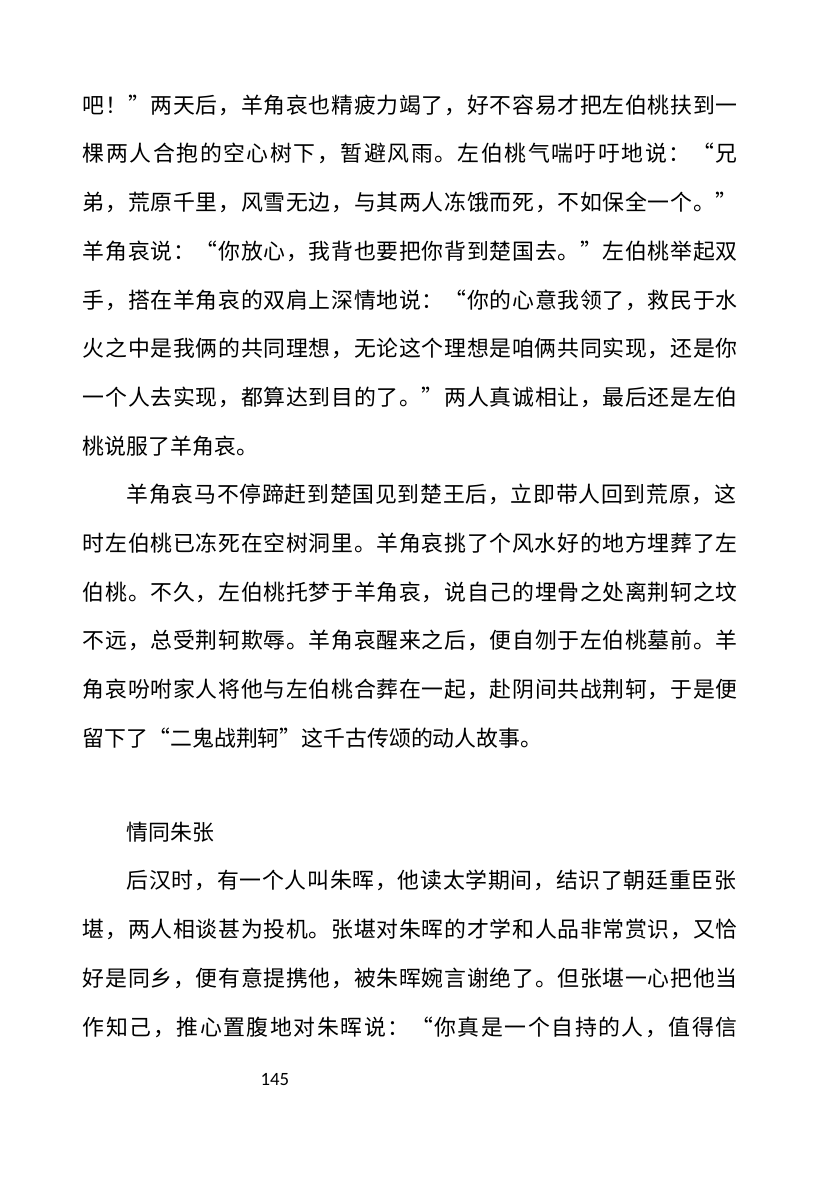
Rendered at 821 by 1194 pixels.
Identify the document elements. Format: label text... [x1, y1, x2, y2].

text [83, 87, 738, 461]
text 羊角哀马不停蹄赶到楚国见到楚王后，立即带人回到荒原，这时左伯桃已冻死在空树洞里。羊角哀挑了个风水好的地方埋葬了左伯桃。不久，左伯桃托梦于羊角哀，说自己的埋骨之处离荆轲之坟不远，总受荆轲欺辱。羊角哀醒来之后，便自刎于左伯桃墓前。羊角哀吩咐家人将他与左伯桃合葬在一起，赴阴间共战荆轲，于是便留下了“二鬼战荆轲”这千古传颂的动人故事。 [83, 477, 738, 753]
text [83, 863, 738, 1042]
text 情同朱张 [83, 815, 738, 847]
